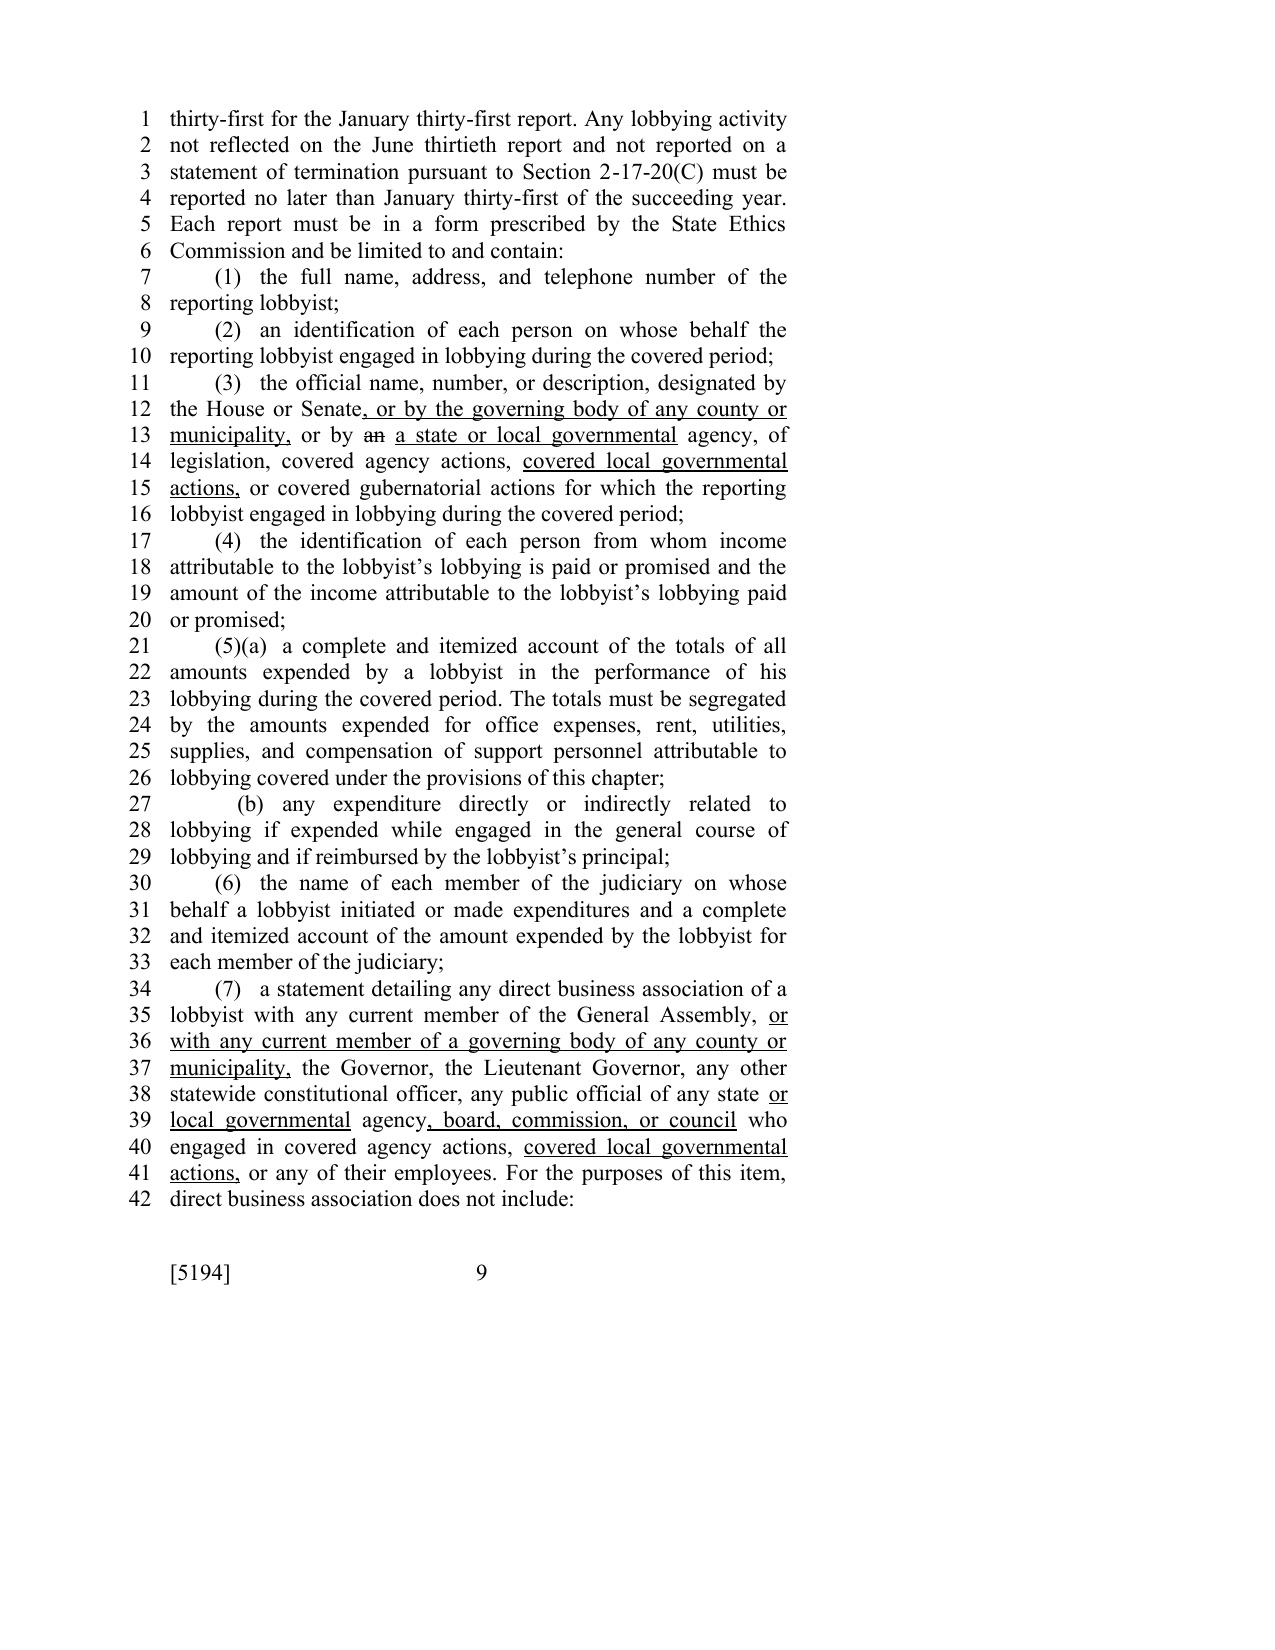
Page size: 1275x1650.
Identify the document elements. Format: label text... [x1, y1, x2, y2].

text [169, 105, 787, 263]
text (6) the name of each member of the judiciary on whose behalf a lobbyist initiated or made expenditures and a complete and itemized account of the amount expended by the lobbyist for each member of the judiciary; [169, 869, 787, 975]
text (3) the official name, number, or description, designated by the House or Senate, or by the governing body of any county or municipality, or by an a state or local governmental agency, of legislation, covered agency actions, covered local governmental actions, or covered gubernatorial actions for which the reporting lobbyist engaged in lobbying during the covered period; [169, 368, 787, 527]
text (1) the full name, address, and telephone number of the reporting lobbyist; [169, 263, 787, 316]
text (5)(a) a complete and itemized account of the totals of all amounts expended by a lobbyist in the performance of his lobbying during the covered period. The totals must be segregated by the amounts expended for office expenses, rent, utilities, supplies, and compensation of support personnel attributable to lobbying covered under the provisions of this chapter; [169, 632, 787, 790]
text (7) a statement detailing any direct business association of a lobbyist with any current member of the General Assembly, or with any current member of a governing body of any county or municipality, the Governor, the Lieutenant Governor, any other statewide constitutional officer, any public official of any state or local governmental agency, board, commission, or council who engaged in covered agency actions, covered local governmental actions, or any of their employees. For the purposes of this item, direct business association does not include: [169, 1051, 787, 1212]
text (b) any expenditure directly or indirectly related to lobbying if expended while engaged in the general course of lobbying and if reimbursed by the lobbyist’s principal; [169, 790, 787, 869]
text (2) an identification of each person on whose behalf the reporting lobbyist engaged in lobbying during the covered period; [169, 316, 787, 368]
text (4) the identification of each person from whom income attributable to the lobbyist’s lobbying is paid or promised and the amount of the income attributable to the lobbyist’s lobbying paid or promised; [169, 527, 787, 632]
text (7) a statement detailing any direct business association of a lobbyist with any current member of the General Assembly, or with any current member of a governing body of any county or municipality, the Governor, the Lieutenant Governor, any other statewide constitutional officer, any public official of any state or local governmental agency, board, commission, or council who engaged in covered agency actions, covered local governmental actions, or any of their employees. For the purposes of this item, direct business association does not include: [169, 975, 787, 1050]
